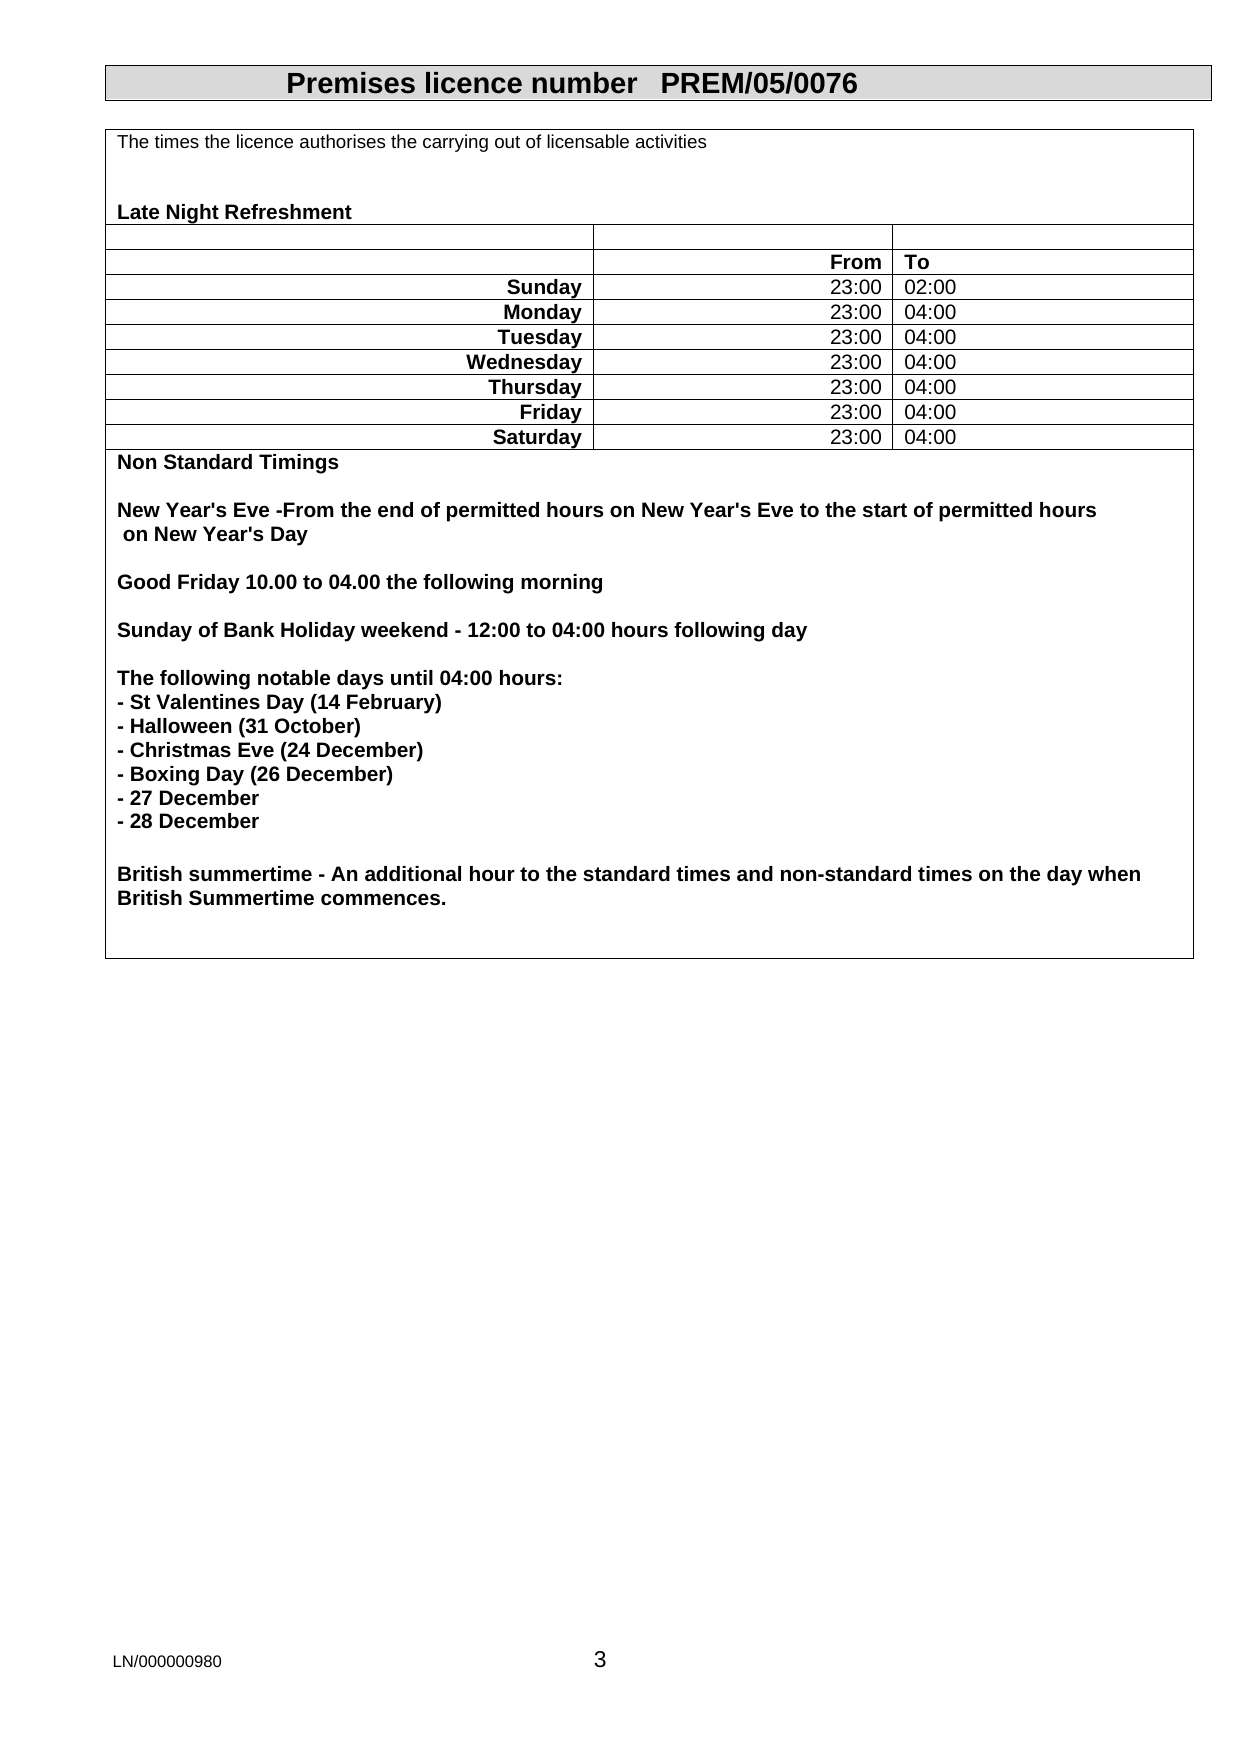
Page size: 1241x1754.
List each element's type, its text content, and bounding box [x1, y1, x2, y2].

table_cell 04:00 [893, 425, 1193, 449]
table_cell Saturday [106, 425, 593, 449]
table_cell 23:00 [594, 325, 892, 349]
table_cell 23:00 [594, 300, 892, 324]
table_cell 04:00 [893, 300, 1193, 324]
table_header The times the licence authorises the carrying out of licensable activities Late Night Refreshment [106, 130, 1193, 224]
table_cell Thursday [106, 375, 593, 399]
table_cell [106, 225, 593, 249]
table_cell 04:00 [893, 325, 1193, 349]
table_cell 23:00 [594, 275, 892, 299]
table_cell 04:00 [893, 400, 1193, 424]
table_cell 23:00 [594, 425, 892, 449]
table_cell Sunday [106, 275, 593, 299]
table_cell [106, 250, 593, 274]
table_cell 04:00 [893, 375, 1193, 399]
table_cell Monday [106, 300, 593, 324]
table_cell Tuesday [106, 325, 593, 349]
table_cell Wednesday [106, 350, 593, 374]
table_cell 23:00 [594, 400, 892, 424]
table_cell 02:00 [893, 275, 1193, 299]
table_cell Non Standard Timings New Year's Eve -From the end of permitted hours on New Year's Eve to the start of permitted hours on New Year's Day Good Friday 10.00 to 04.00 the following morning Sunday of Bank Holiday weekend - 12:00 to 04:00 hours following day The following notable days until 04:00 hours: - St Valentines Day (14 February) - Halloween (31 October) - Christmas Eve (24 December) - Boxing Day (26 December) - 27 December - 28 December British summertime - An additional hour to the standard times and non-standard times on the day when British Summertime commences. [106, 450, 1193, 958]
table_cell 23:00 [594, 350, 892, 374]
table_cell [594, 225, 892, 249]
table_cell [893, 225, 1193, 249]
table_cell From [594, 250, 892, 274]
table_cell Friday [106, 400, 593, 424]
table_cell 23:00 [594, 375, 892, 399]
table_cell 04:00 [893, 350, 1193, 374]
table_cell To [893, 250, 1193, 274]
